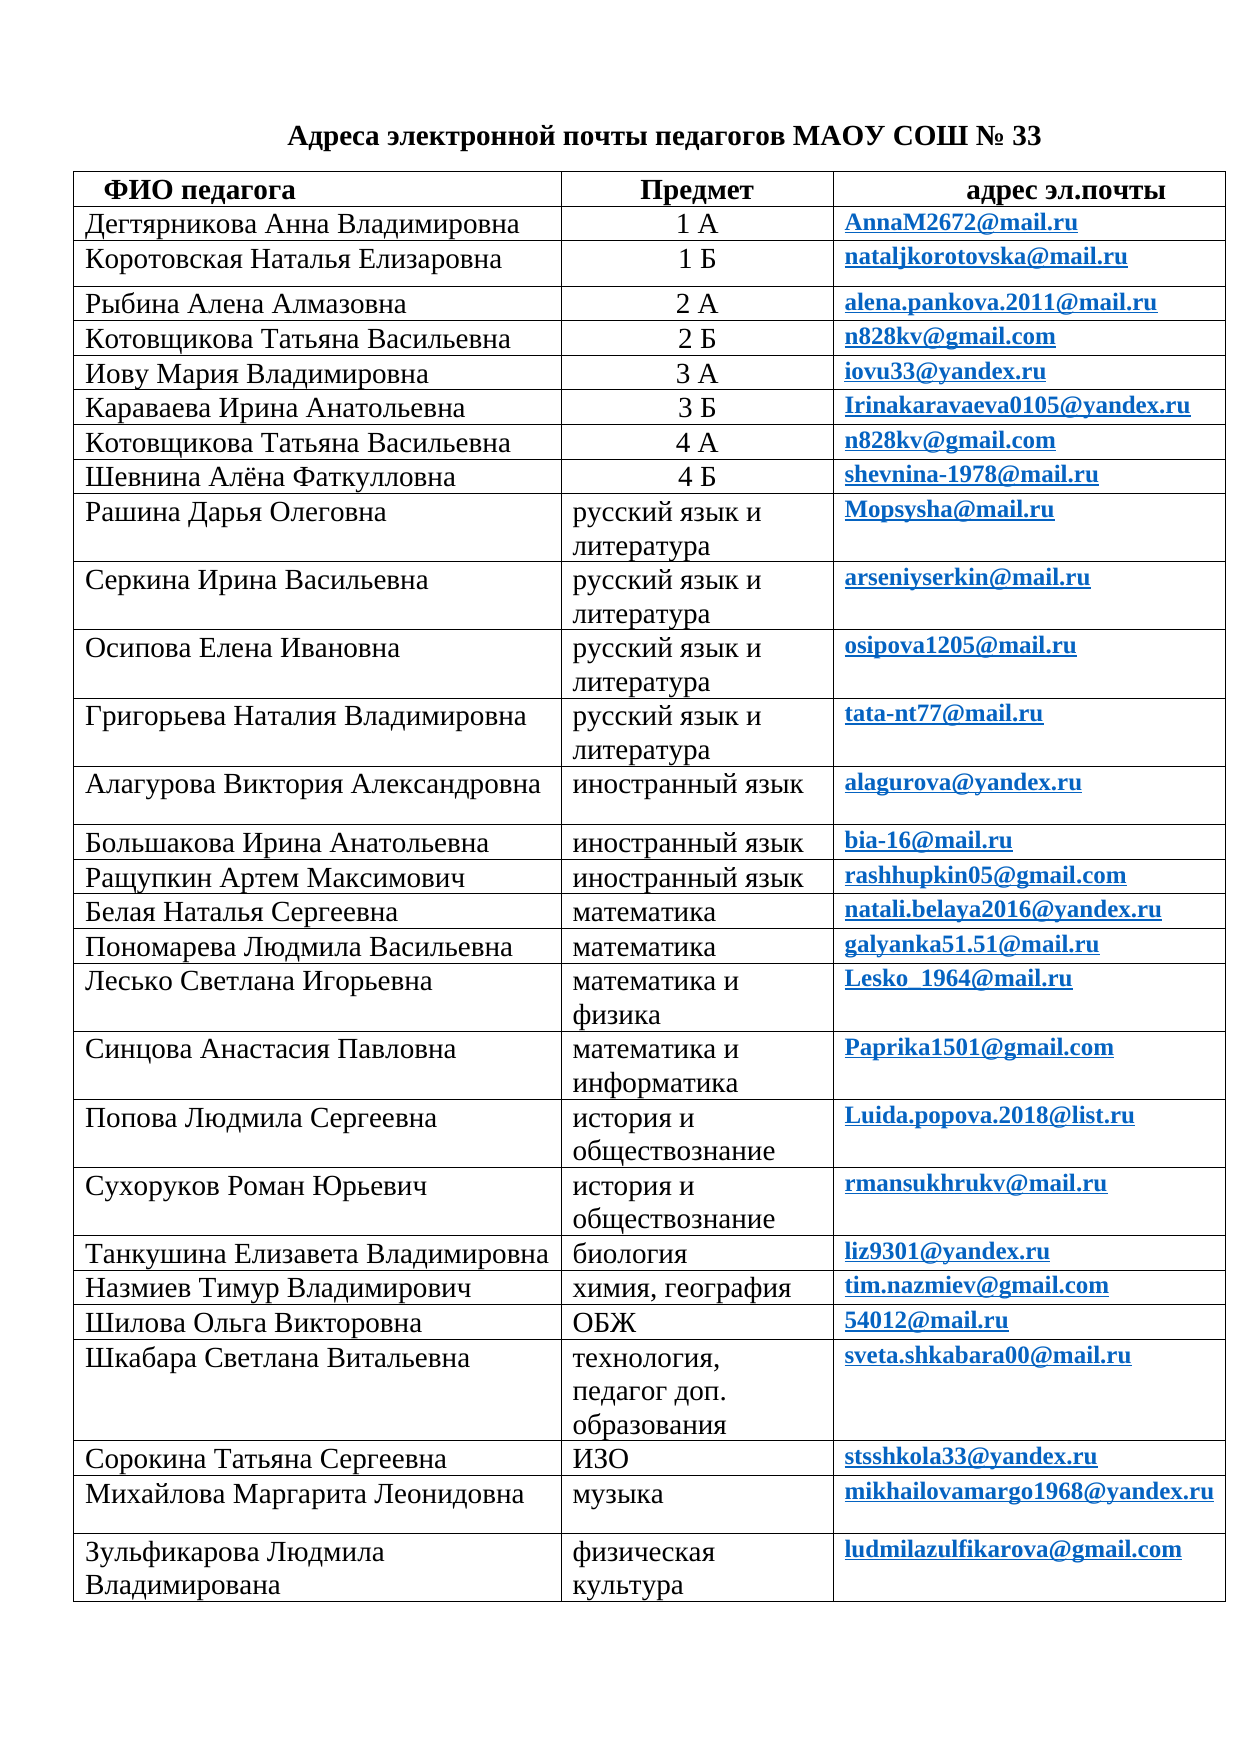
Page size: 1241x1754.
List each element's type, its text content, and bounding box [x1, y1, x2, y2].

table_cell Коротовская Наталья Елизаровна [74, 241, 561, 286]
table_cell galyanka51.51@mail.ru [834, 929, 1225, 962]
table_cell rashhupkin05@gmail.com [834, 860, 1225, 893]
table_cell физическая культура [562, 1534, 833, 1601]
table_cell Paprika1501@gmail.com [834, 1032, 1225, 1099]
table_cell 3 Б [562, 390, 833, 424]
table_cell Дегтярникова Анна Владимировна [74, 207, 561, 240]
table_cell Серкина Ирина Васильевна [74, 562, 561, 629]
table_cell arseniyserkin@mail.ru [834, 562, 1225, 629]
table_cell Синцова Анастасия Павловна [74, 1032, 561, 1099]
table_cell tim.nazmiev@gmail.com [834, 1271, 1225, 1304]
table_cell Пономарева Людмила Васильевна [74, 929, 561, 962]
table_cell Сорокина Татьяна Сергеевна [74, 1441, 561, 1475]
table_cell 4 Б [562, 460, 833, 493]
table_cell Белая Наталья Сергеевна [74, 894, 561, 928]
table_cell tata-nt77@mail.ru [834, 699, 1225, 766]
table_cell natali.belaya2016@yandex.ru [834, 894, 1225, 928]
table_cell stsshkola33@yandex.ru [834, 1441, 1225, 1475]
table_cell 2 Б [562, 321, 833, 355]
table_cell русский язык и литература [562, 699, 833, 766]
table_cell Ращупкин Артем Максимович [74, 860, 561, 893]
table_cell химия, география [562, 1271, 833, 1304]
table_cell 3 А [562, 356, 833, 389]
table_cell Шевнина Алёна Фаткулловна [74, 460, 561, 493]
table_cell 4 А [562, 425, 833, 458]
table_cell Большакова Ирина Анатольевна [74, 825, 561, 859]
table_cell Назмиев Тимур Владимирович [74, 1271, 561, 1304]
table_cell технология, педагог доп. образования [562, 1340, 833, 1440]
table_cell история и обществознание [562, 1168, 833, 1235]
table_cell Зульфикарова Людмила Владимирована [74, 1534, 561, 1601]
table_cell n828kv@gmail.com [834, 425, 1225, 458]
table_cell Irinakaravaeva0105@yandex.ru [834, 390, 1225, 424]
table_cell Лесько Светлана Игорьевна [74, 964, 561, 1031]
table_cell Попова Людмила Сергеевна [74, 1100, 561, 1167]
table_cell bia-16@mail.ru [834, 825, 1225, 859]
table_cell Иову Мария Владимировна [74, 356, 561, 389]
table_cell Котовщикова Татьяна Васильевна [74, 321, 561, 355]
table_cell rmansukhrukv@mail.ru [834, 1168, 1225, 1235]
table_cell история и обществознание [562, 1100, 833, 1167]
table_cell математика и физика [562, 964, 833, 1031]
table_cell математика [562, 929, 833, 962]
table_cell Шкабара Светлана Витальевна [74, 1340, 561, 1440]
table_cell Алагурова Виктория Александровна [74, 767, 561, 824]
table_cell биология [562, 1236, 833, 1269]
table_cell ludmilazulfikarova@gmail.com [834, 1534, 1225, 1601]
table_cell Сухоруков Роман Юрьевич [74, 1168, 561, 1235]
table_cell русский язык и литература [562, 562, 833, 629]
table_cell математика и информатика [562, 1032, 833, 1099]
table_cell Рашина Дарья Олеговна [74, 494, 561, 561]
table_cell AnnaM2672@mail.ru [834, 207, 1225, 240]
table_cell nataljkorotovska@mail.ru [834, 241, 1225, 286]
table_cell alena.pankova.2011@mail.ru [834, 287, 1225, 320]
table_cell иностранный язык [562, 860, 833, 893]
text Адреса электронной почты педагогов МАОУ СОШ № 33 [177, 118, 1152, 152]
table_cell иностранный язык [562, 767, 833, 824]
table_cell alagurova@yandex.ru [834, 767, 1225, 824]
table_cell iovu33@yandex.ru [834, 356, 1225, 389]
table_cell 2 А [562, 287, 833, 320]
table_cell shevnina-1978@mail.ru [834, 460, 1225, 493]
table_cell liz9301@yandex.ru [834, 1236, 1225, 1269]
table_cell Котовщикова Татьяна Васильевна [74, 425, 561, 458]
table_cell иностранный язык [562, 825, 833, 859]
table_header Предмет [562, 172, 833, 206]
table_cell математика [562, 894, 833, 928]
table_cell osipova1205@mail.ru [834, 630, 1225, 697]
table_header ФИО педагога [74, 172, 561, 206]
table_cell Lesko_1964@mail.ru [834, 964, 1225, 1031]
table_cell Михайлова Маргарита Леонидовна [74, 1476, 561, 1533]
table_cell mikhailovamargo1968@yandex.ru [834, 1476, 1225, 1533]
table_cell sveta.shkabara00@mail.ru [834, 1340, 1225, 1440]
table_cell Осипова Елена Ивановна [74, 630, 561, 697]
table_cell 54012@mail.ru [834, 1305, 1225, 1339]
table_cell русский язык и литература [562, 494, 833, 561]
table_cell Танкушина Елизавета Владимировна [74, 1236, 561, 1269]
table_cell Mopsysha@mail.ru [834, 494, 1225, 561]
table_cell музыка [562, 1476, 833, 1533]
table_cell ОБЖ [562, 1305, 833, 1339]
table_header адрес эл.почты [834, 172, 1225, 206]
table_cell Luida.popova.2018@list.ru [834, 1100, 1225, 1167]
table_cell 1 Б [562, 241, 833, 286]
table_cell Рыбина Алена Алмазовна [74, 287, 561, 320]
table_cell Караваева Ирина Анатольевна [74, 390, 561, 424]
table_cell 1 А [562, 207, 833, 240]
table_cell n828kv@gmail.com [834, 321, 1225, 355]
table_cell ИЗО [562, 1441, 833, 1475]
table_cell русский язык и литература [562, 630, 833, 697]
table_cell Григорьева Наталия Владимировна [74, 699, 561, 766]
table_cell Шилова Ольга Викторовна [74, 1305, 561, 1339]
